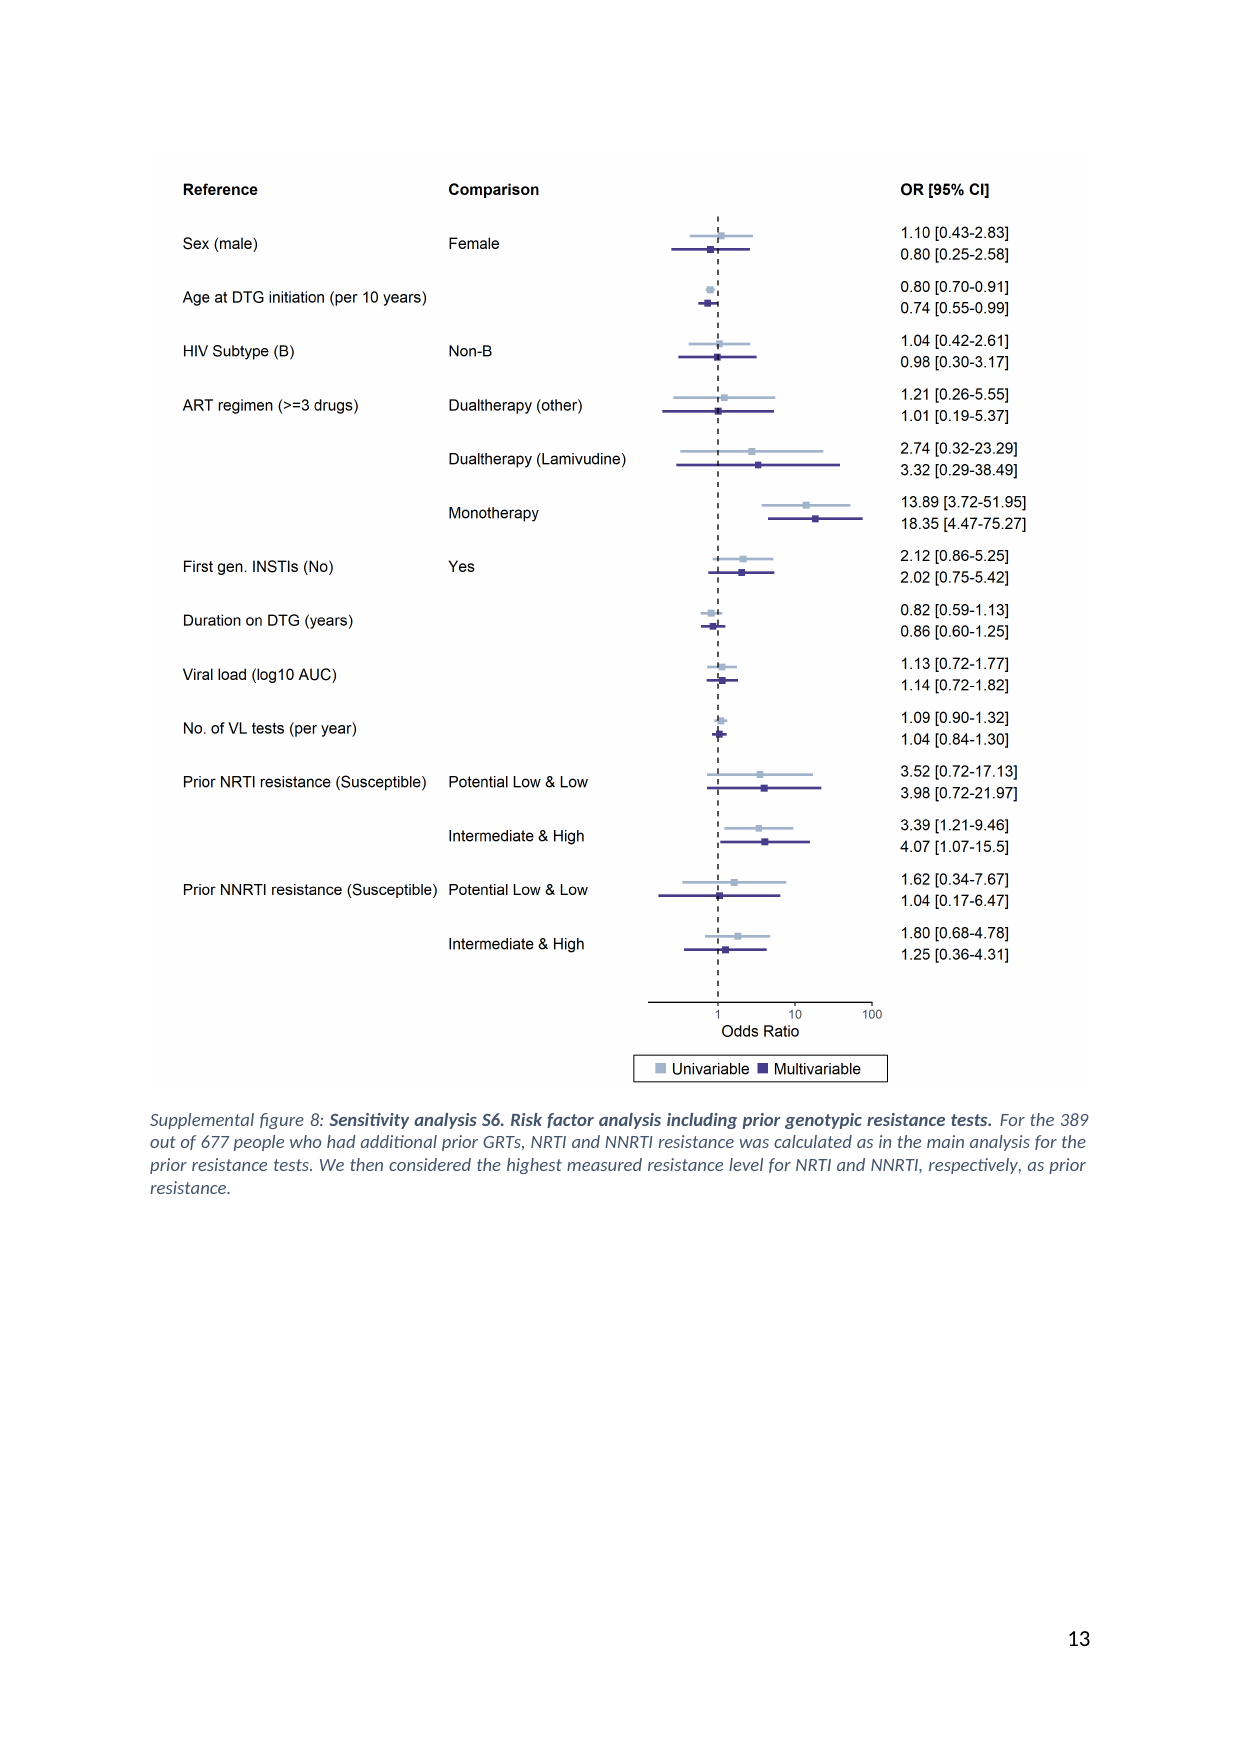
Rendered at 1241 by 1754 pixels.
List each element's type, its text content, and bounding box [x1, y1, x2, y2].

picture [150, 150, 1089, 1089]
text Supplemental figure 8: Sensitivity analysis S6. Risk factor analysis including prior genotypic resistance tests. For the 389 out of 677 people who had additional prior GRTs, NRTI and NNRTI resistance was calculated as in the main analysis for the prior resistance tests. We then considered the highest measured resistance level for NRTI and NNRTI, respectively, as prior resistance. [150, 1108, 1090, 1199]
